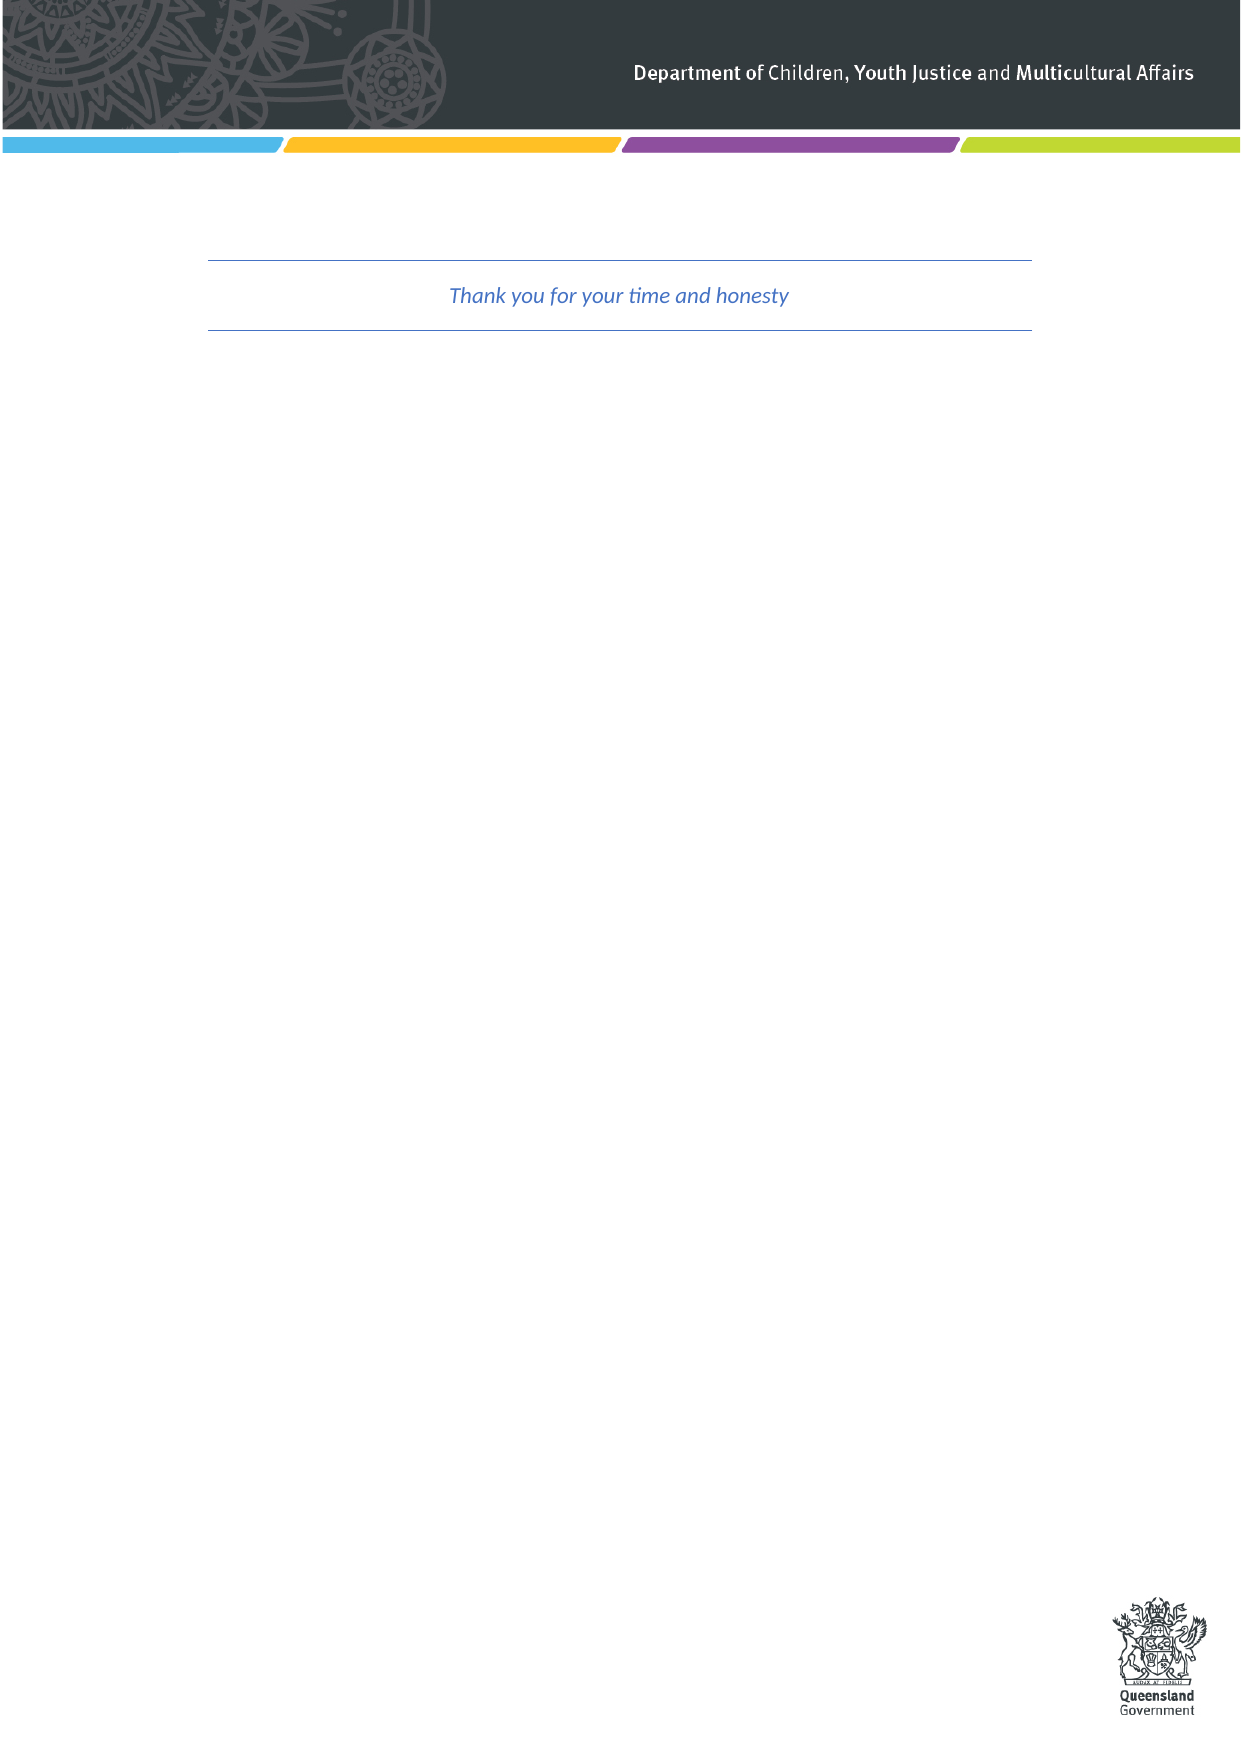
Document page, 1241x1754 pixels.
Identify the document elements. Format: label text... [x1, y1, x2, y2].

picture [2, 0, 1241, 1750]
text Thank you for your time and honesty [208, 261, 1032, 330]
